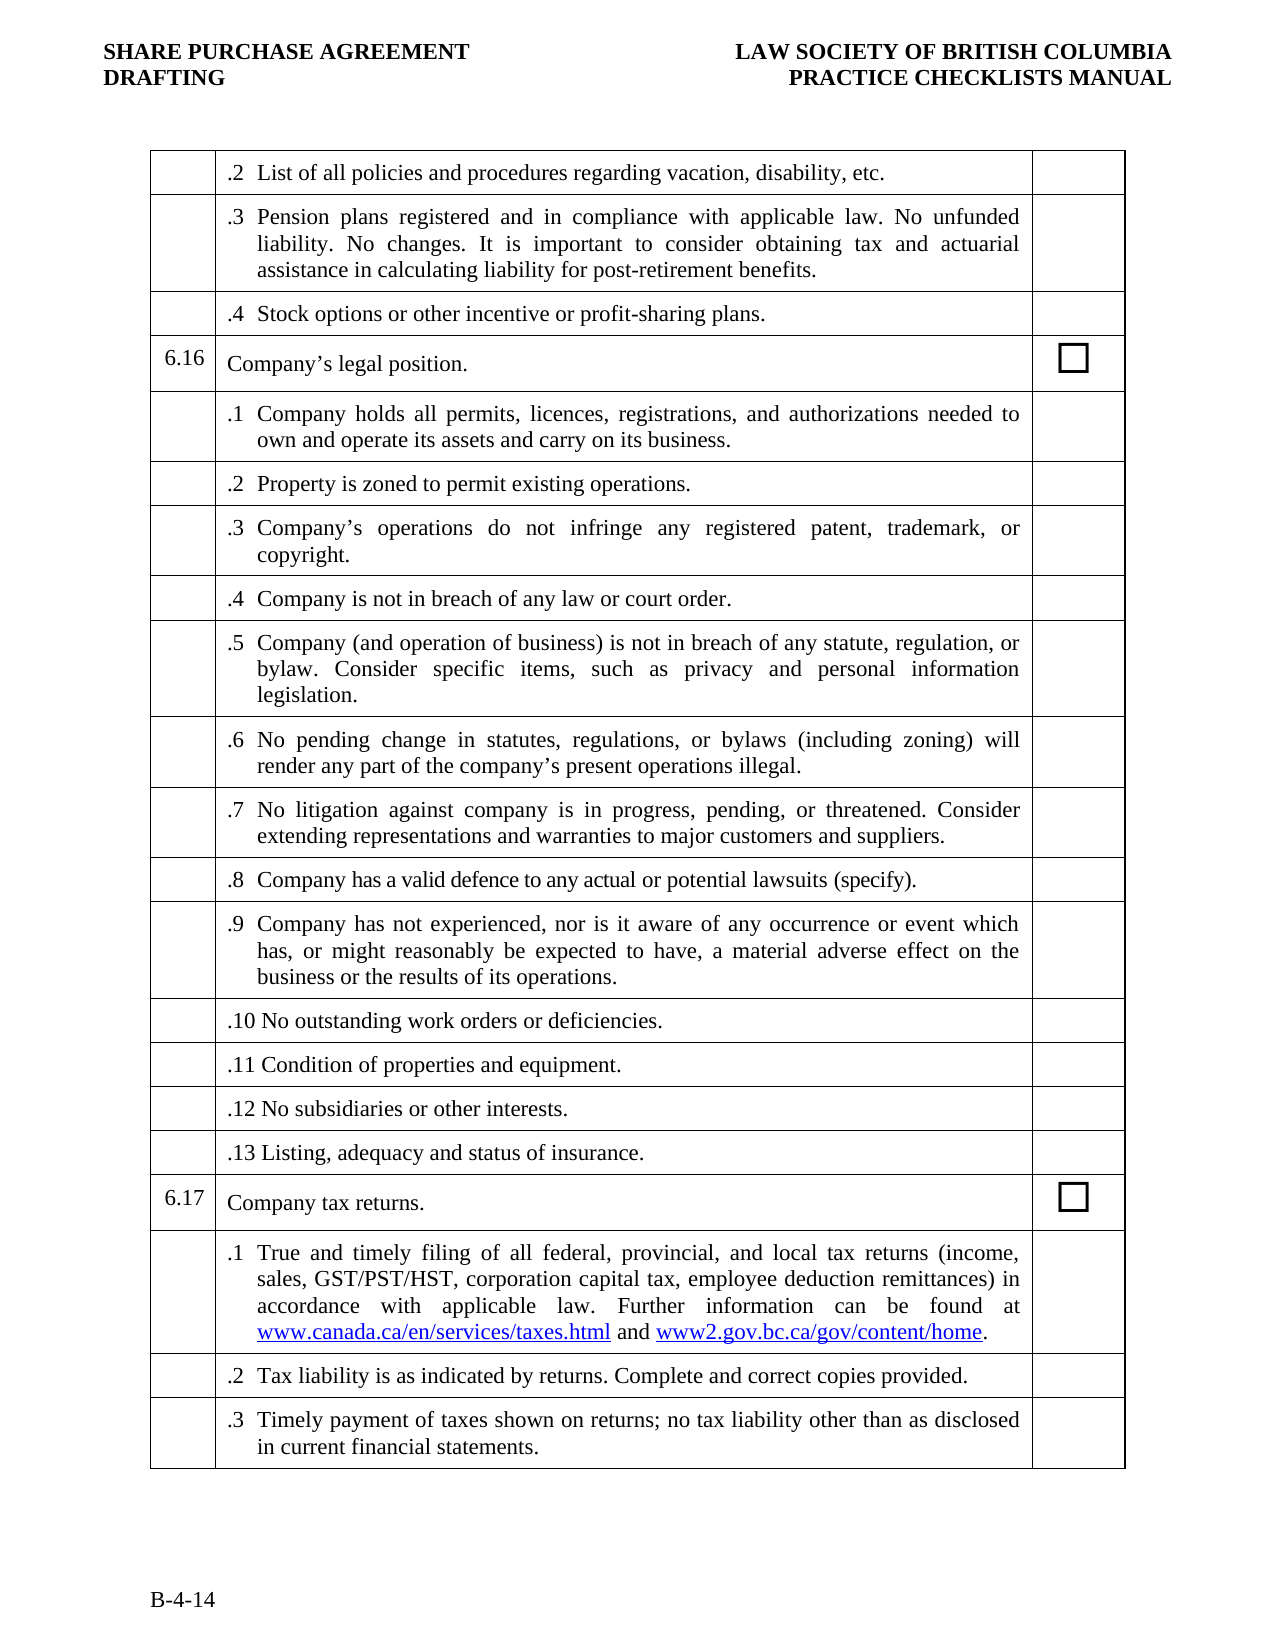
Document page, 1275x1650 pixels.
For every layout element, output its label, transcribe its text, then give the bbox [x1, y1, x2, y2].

table_cell [151, 195, 215, 291]
table_cell .1 True and timely filing of all federal, provincial, and local tax returns (income, sales, GST/PST/HST, corporation capital tax, employee deduction remittances) in accordance with applicable law. Further information can be found at www.canada.ca/en/services/taxes.html and www2.gov.bc.ca/gov/content/home. [216, 1231, 1032, 1353]
table_cell [151, 858, 215, 901]
table_cell .9 Company has not experienced, nor is it aware of any occurrence or event which has, or might reasonably be expected to have, a material adverse effect on the business or the results of its operations. [216, 902, 1032, 998]
table_cell [1033, 1398, 1124, 1467]
table_cell .4 Stock options or other incentive or profit-sharing plans. [216, 292, 1032, 335]
table_cell [1033, 788, 1124, 857]
table_cell [1033, 506, 1124, 575]
table_cell [151, 1354, 215, 1397]
table_cell .6 No pending change in statutes, regulations, or bylaws (including zoning) will render any part of the company’s present operations illegal. [216, 717, 1032, 787]
table_cell [151, 462, 215, 505]
table_cell .7 No litigation against company is in progress, pending, or threatened. Consider extending representations and warranties to major customers and suppliers. [216, 788, 1032, 857]
table_cell [1033, 336, 1124, 391]
table_cell [1033, 999, 1124, 1042]
table_cell [1033, 858, 1124, 901]
table_cell [1033, 717, 1124, 787]
table_cell [1033, 1175, 1124, 1230]
table_cell [151, 1087, 215, 1130]
table_cell [151, 1043, 215, 1086]
table_cell [151, 506, 215, 575]
table_cell [151, 1231, 215, 1353]
table_cell .1 Company holds all permits, licences, registrations, and authorizations needed to own and operate its assets and carry on its business. [216, 392, 1032, 461]
table_cell .5 Company (and operation of business) is not in breach of any statute, regulation, or bylaw. Consider specific items, such as privacy and personal information legislation. [216, 621, 1032, 716]
table_cell [1033, 1354, 1124, 1397]
table_cell [1033, 576, 1124, 619]
table_cell 6.16 [151, 336, 215, 391]
table_cell [151, 1398, 215, 1467]
table_cell .13 Listing, adequacy and status of insurance. [216, 1131, 1032, 1174]
table_cell [151, 576, 215, 619]
table_cell .2 List of all policies and procedures regarding vacation, disability, etc. [216, 151, 1032, 194]
table_cell .2 Property is zoned to permit existing operations. [216, 462, 1032, 505]
table_cell Company tax returns. [216, 1175, 1032, 1230]
table_cell [1033, 195, 1124, 291]
table_cell [151, 151, 215, 194]
table_cell [151, 292, 215, 335]
table_cell [1033, 1043, 1124, 1086]
table_cell [1033, 462, 1124, 505]
table_cell [151, 999, 215, 1042]
table_cell 6.17 [151, 1175, 215, 1230]
table_cell [1033, 392, 1124, 461]
table_cell [1033, 1087, 1124, 1130]
table_cell [151, 392, 215, 461]
table_cell .11 Condition of properties and equipment. [216, 1043, 1032, 1086]
table_cell [1033, 1231, 1124, 1353]
table_cell .12 No subsidiaries or other interests. [216, 1087, 1032, 1130]
table_cell [151, 1131, 215, 1174]
table_cell [151, 717, 215, 787]
table_cell [1033, 1131, 1124, 1174]
table_cell .3 Company’s operations do not infringe any registered patent, trademark, or copyright. [216, 506, 1032, 575]
table_cell [1033, 151, 1124, 194]
table_cell .8 Company has a valid defence to any actual or potential lawsuits (specify). [216, 858, 1032, 901]
table_cell [151, 902, 215, 998]
table_cell [151, 788, 215, 857]
table_cell [1033, 621, 1124, 716]
table_cell [151, 621, 215, 716]
table_cell .2 Tax liability is as indicated by returns. Complete and correct copies provided. [216, 1354, 1032, 1397]
table_cell .4 Company is not in breach of any law or court order. [216, 576, 1032, 619]
table_cell .3 Timely payment of taxes shown on returns; no tax liability other than as disclosed in current financial statements. [216, 1398, 1032, 1467]
table_cell .10 No outstanding work orders or deficiencies. [216, 999, 1032, 1042]
table_cell Company’s legal position. [216, 336, 1032, 391]
table_cell [1033, 292, 1124, 335]
table_cell [1033, 902, 1124, 998]
table_cell .3 Pension plans registered and in compliance with applicable law. No unfunded liability. No changes. It is important to consider obtaining tax and actuarial assistance in calculating liability for post-retirement benefits. [216, 195, 1032, 291]
